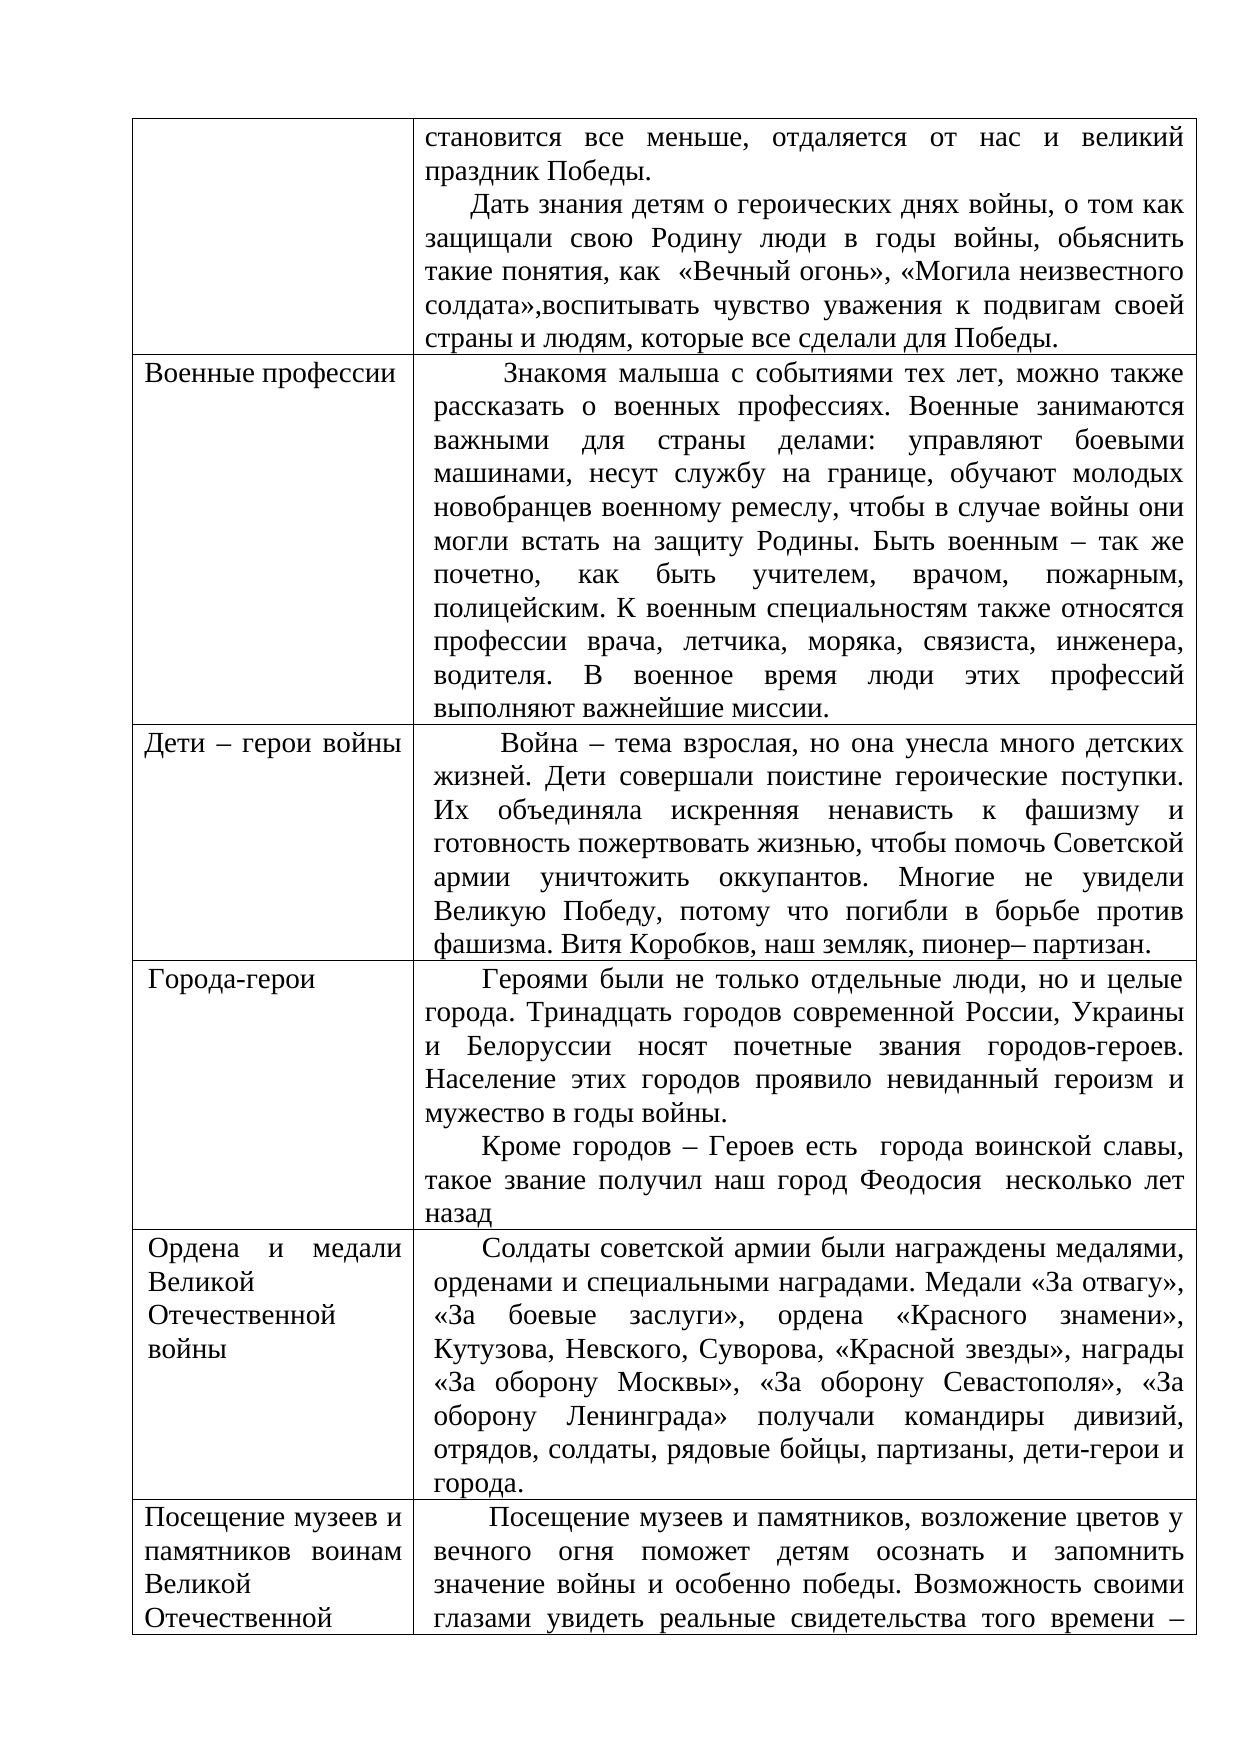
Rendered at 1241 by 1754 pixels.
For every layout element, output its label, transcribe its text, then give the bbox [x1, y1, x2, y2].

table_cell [133, 1500, 413, 1634]
table_cell Война – тема взрослая, но она унесла много детских жизней. Дети совершали поистине героические поступки. Их объединяла искренняя ненависть к фашизму и готовность пожертвовать жизнью, чтобы помочь Советской армии уничтожить оккупантов. Многие не увидели Великую Победу, потому что погибли в борьбе против фашизма. Витя Коробков, наш земляк, пионер– партизан. [414, 725, 1196, 960]
table_cell Знакомя малыша с событиями тех лет, можно также рассказать о военных профессиях. Военные занимаются важными для страны делами: управляют боевыми машинами, несут службу на границе, обучают молодых новобранцев военному ремеслу, чтобы в случае войны они могли встать на защиту Родины. Быть военным – так же почетно, как быть учителем, врачом, пожарным, полицейским. К военным специальностям также относятся профессии врача, летчика, моряка, связиста, инженера, водителя. В военное время люди этих профессий выполняют важнейшие миссии. [414, 355, 1196, 724]
table_cell Героями были не только отдельные люди, но и целые города. Тринадцать городов современной России, Украины и Белоруссии носят почетные звания городов-героев. Население этих городов проявило невиданный героизм и мужество в годы войны. Кроме городов – Героев есть города воинской славы, такое звание получил наш город Феодосия несколько лет назад [414, 961, 1196, 1229]
table_cell Города-герои [133, 961, 413, 1229]
table_cell Военные профессии [133, 355, 413, 724]
table_cell Ордена и медали Великой Отечественной войны [133, 1230, 413, 1498]
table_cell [133, 119, 413, 354]
table_cell Дети – герои войны [133, 725, 413, 960]
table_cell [414, 1500, 1196, 1634]
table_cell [414, 119, 1196, 354]
table_cell Солдаты советской армии были награждены медалями, орденами и специальными наградами. Медали «За отвагу», «За боевые заслуги», ордена «Красного знамени», Кутузова, Невского, Суворова, «Красной звезды», награды «За оборону Москвы», «За оборону Севастополя», «За оборону Ленинграда» получали командиры дивизий, отрядов, солдаты, рядовые бойцы, партизаны, дети-герои и города. [414, 1230, 1196, 1498]
